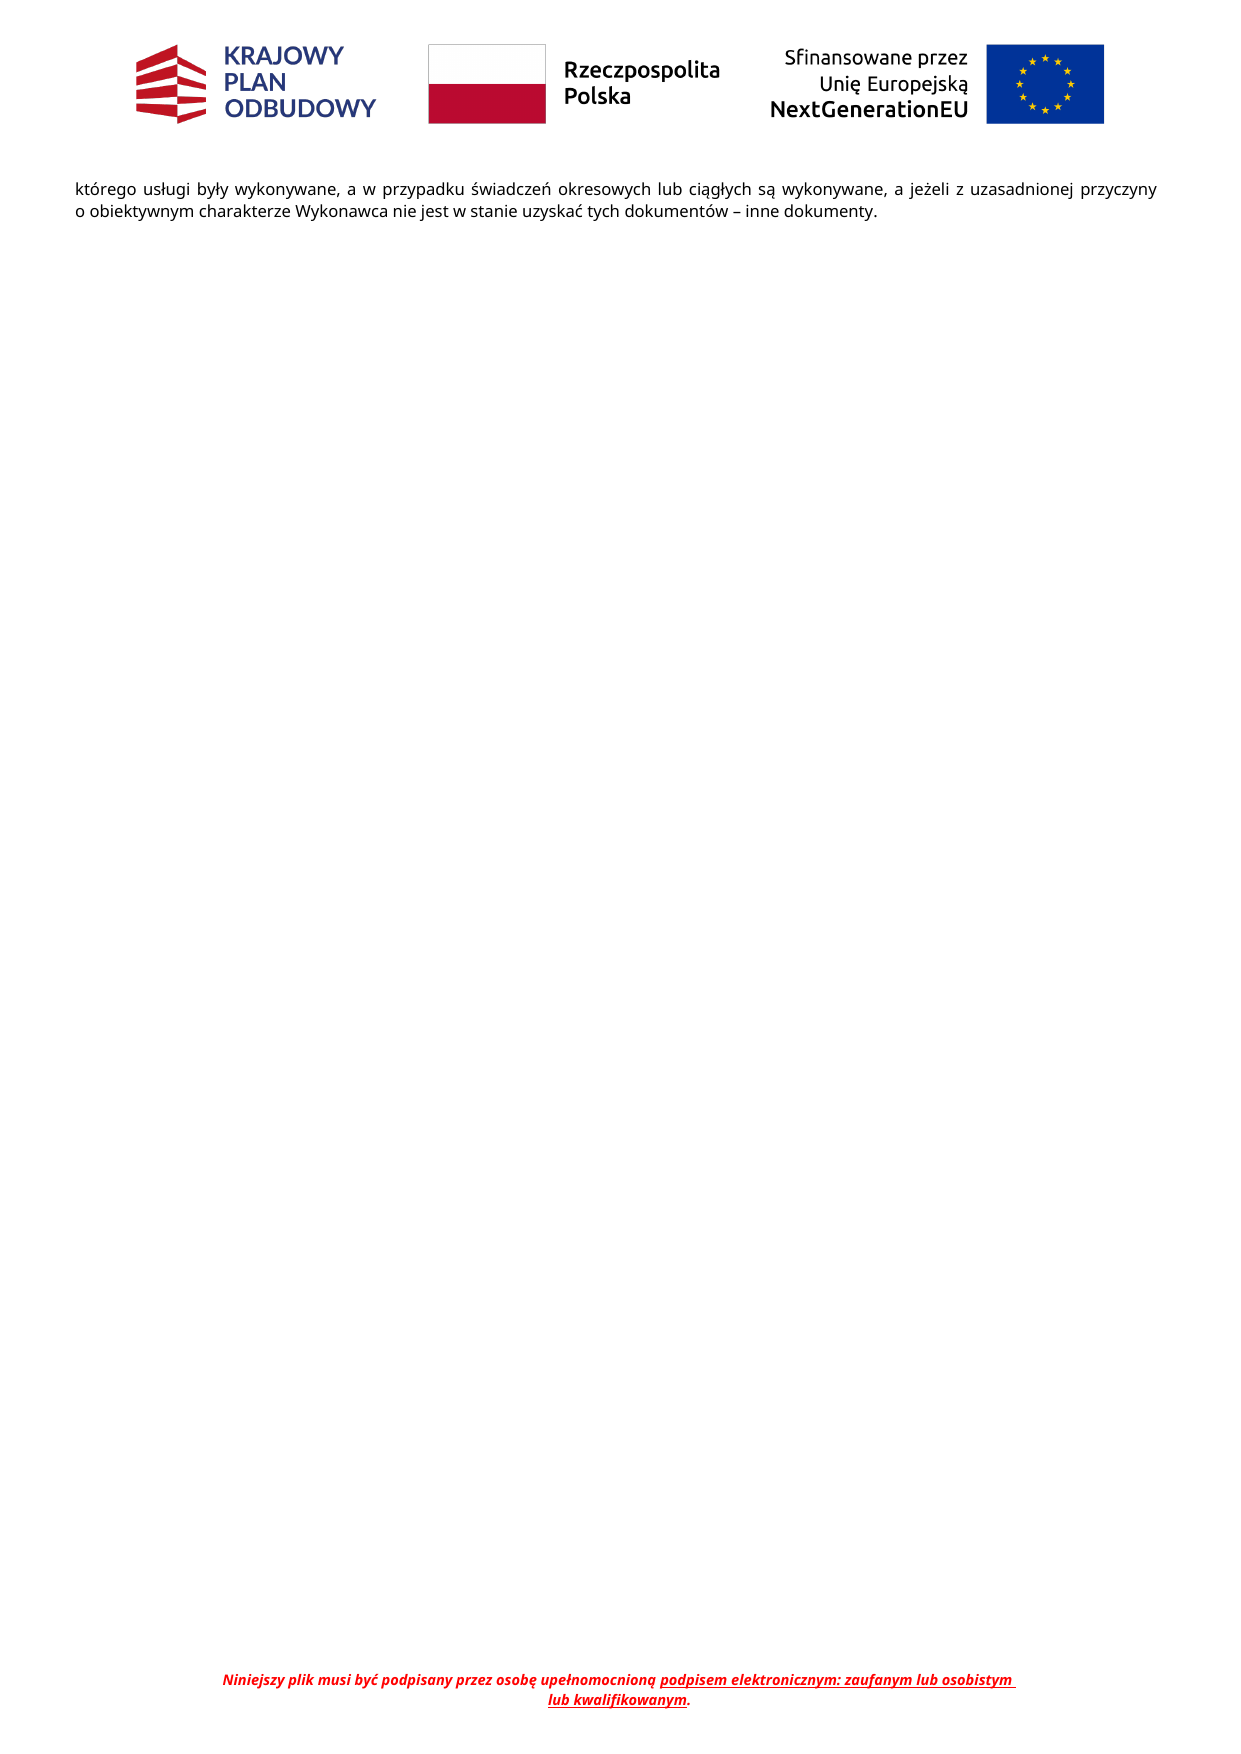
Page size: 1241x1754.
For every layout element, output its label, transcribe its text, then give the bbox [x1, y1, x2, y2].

picture [110, 18, 1130, 150]
